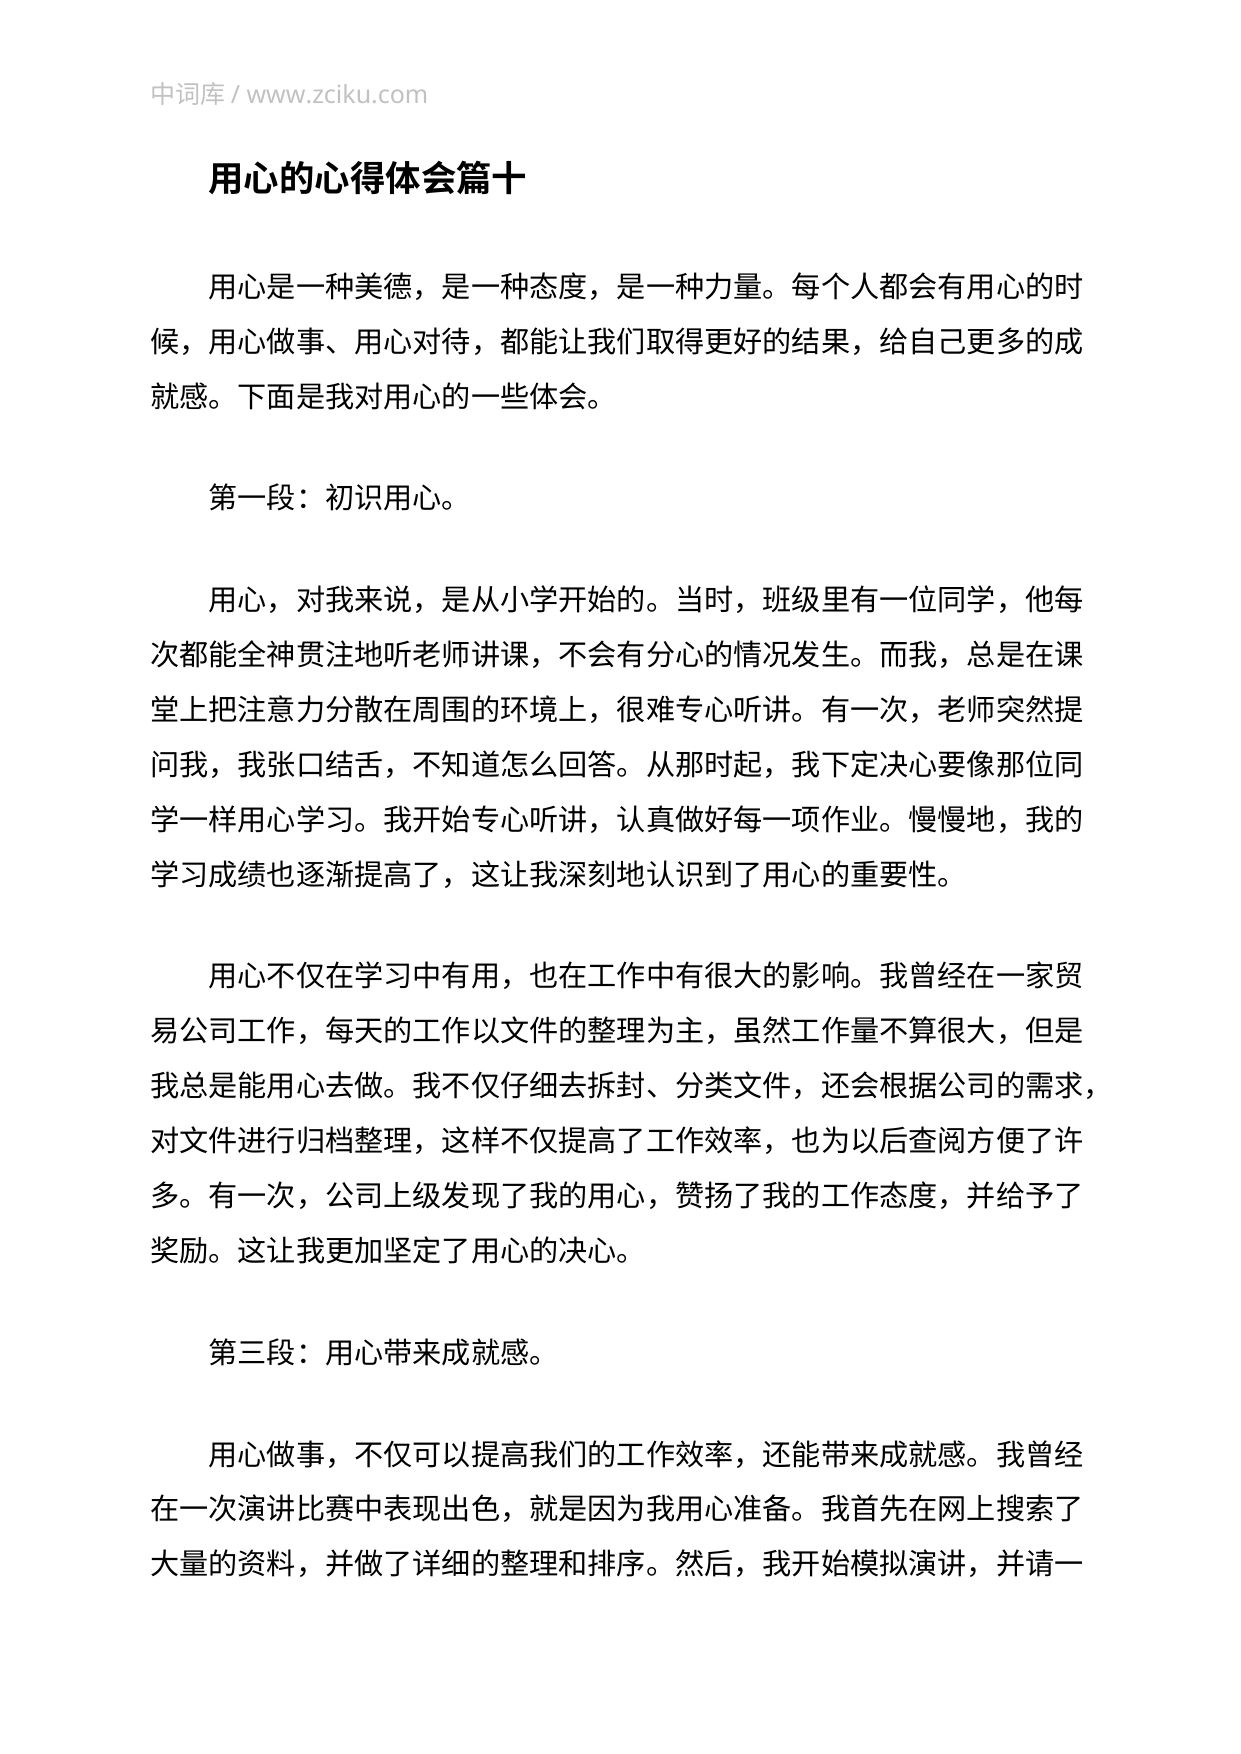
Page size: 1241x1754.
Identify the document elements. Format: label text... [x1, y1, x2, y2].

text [150, 1431, 1090, 1583]
text 用心是一种美德，是一种态度，是一种力量。每个人都会有用心的时候，用心做事、用心对待，都能让我们取得更好的结果，给自己更多的成就感。下面是我对用心的一些体会。 [150, 263, 1090, 416]
text 用心，对我来说，是从小学开始的。当时，班级里有一位同学，他每次都能全神贯注地听老师讲课，不会有分心的情况发生。而我，总是在课堂上把注意力分散在周围的环境上，很难专心听讲。有一次，老师突然提问我，我张口结舌，不知道怎么回答。从那时起，我下定决心要像那位同学一样用心学习。我开始专心听讲，认真做好每一项作业。慢慢地，我的学习成绩也逐渐提高了，这让我深刻地认识到了用心的重要性。 [150, 577, 1090, 893]
text 用心的心得体会篇十 [150, 150, 1090, 201]
text 第一段：初识用心。 [150, 475, 1090, 517]
text 用心不仅在学习中有用，也在工作中有很大的影响。我曾经在一家贸易公司工作，每天的工作以文件的整理为主，虽然工作量不算很大，但是我总是能用心去做。我不仅仔细去拆封、分类文件，还会根据公司的需求，对文件进行归档整理，这样不仅提高了工作效率，也为以后查阅方便了许多。有一次，公司上级发现了我的用心，赞扬了我的工作态度，并给予了奖励。这让我更加坚定了用心的决心。 [150, 953, 1090, 1270]
text 第三段：用心带来成就感。 [150, 1329, 1090, 1372]
